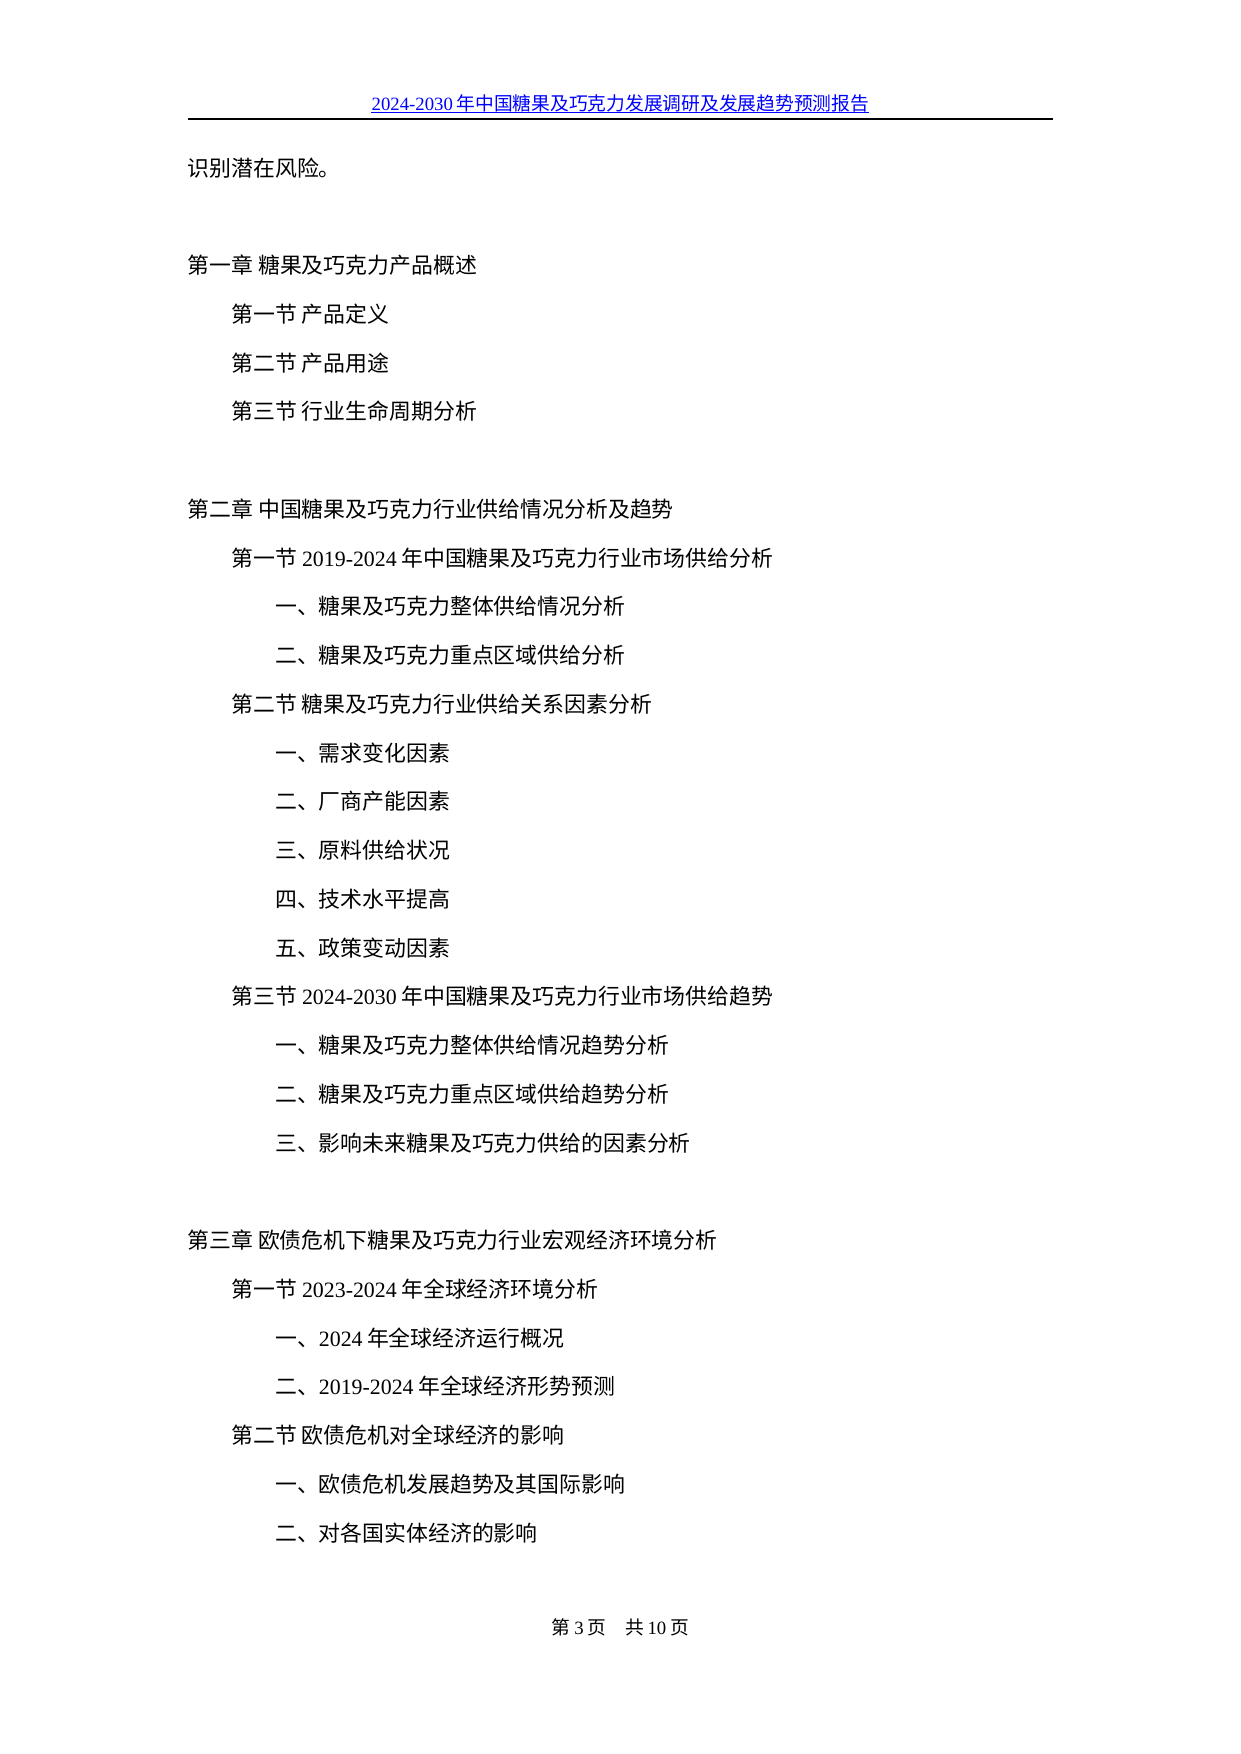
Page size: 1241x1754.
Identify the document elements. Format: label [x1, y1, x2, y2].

text [187, 150, 1053, 1548]
